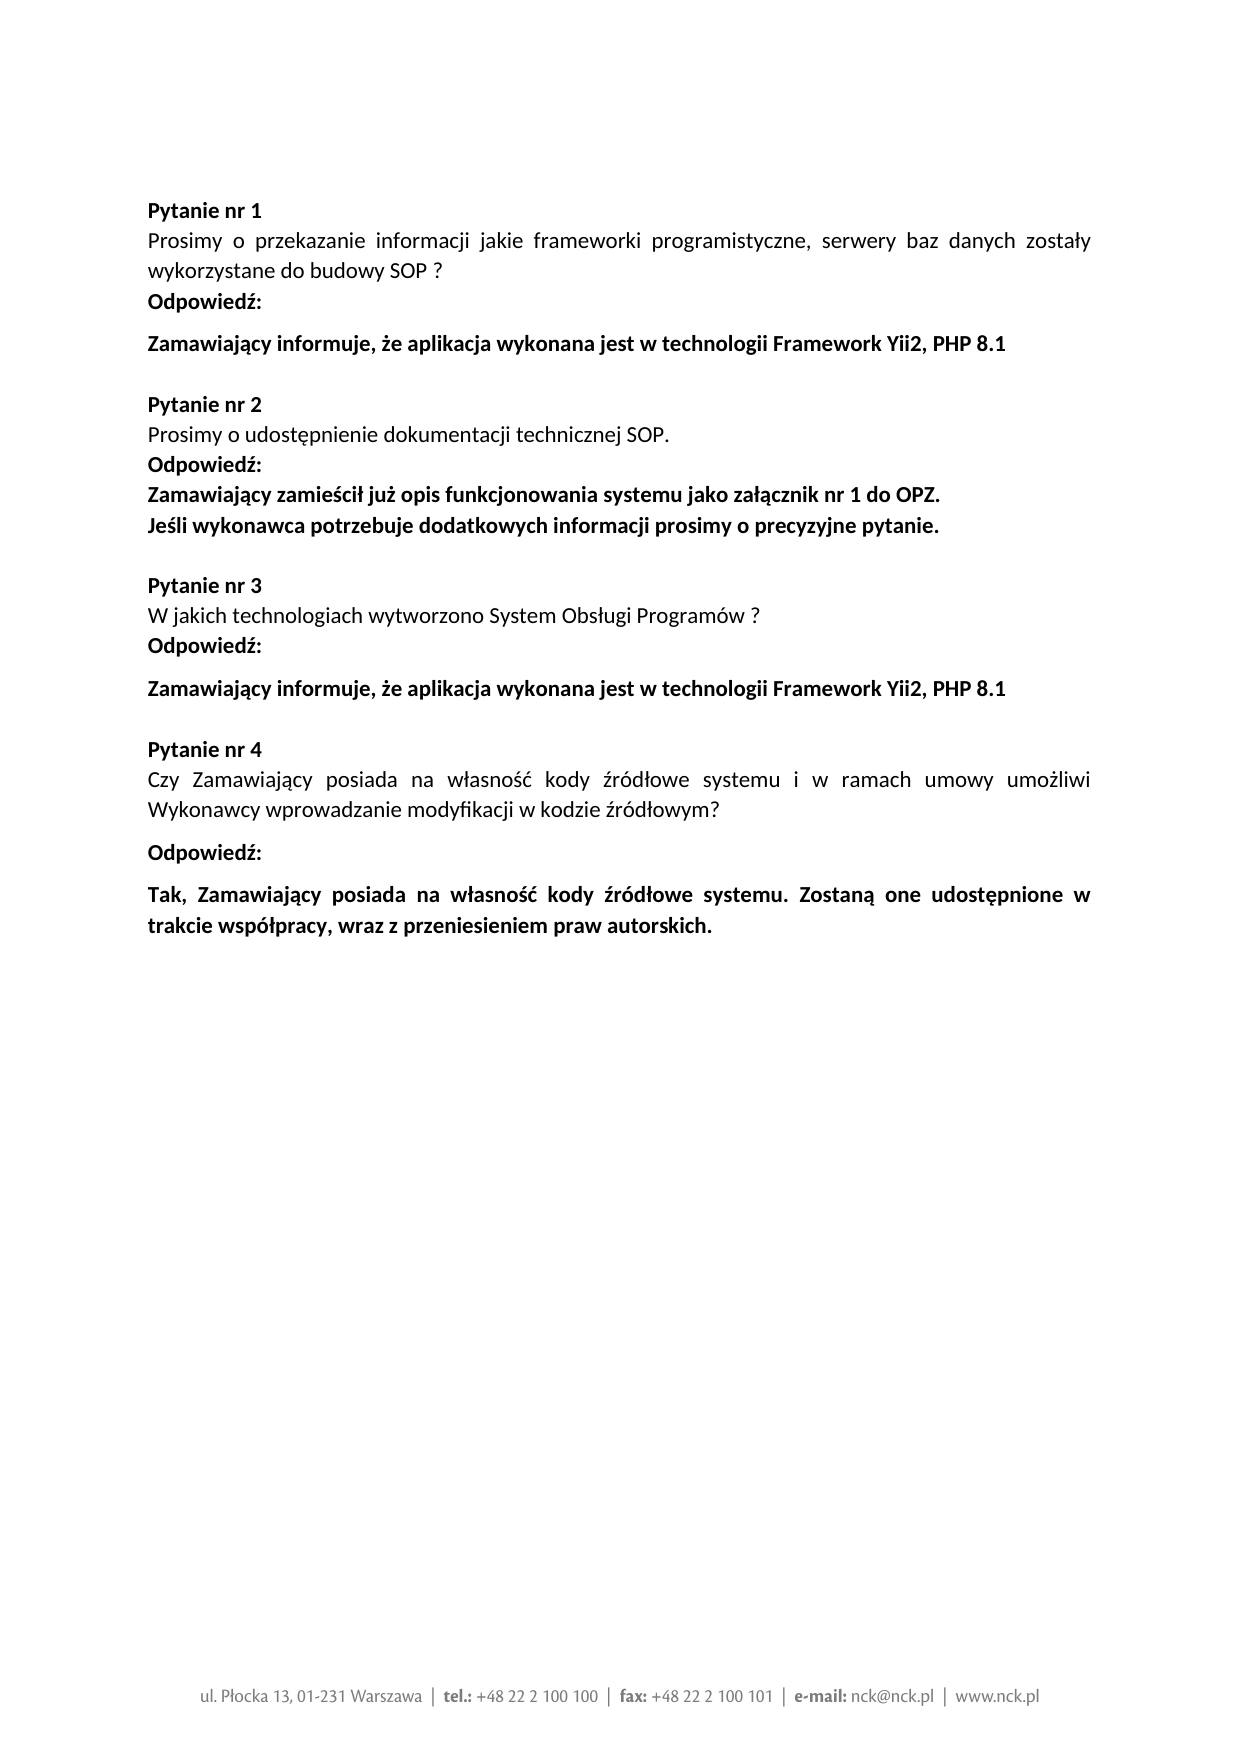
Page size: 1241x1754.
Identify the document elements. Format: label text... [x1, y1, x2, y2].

text Zamawiający zamieścił już opis funkcjonowania systemu jako załącznik nr 1 do OPZ. [148, 481, 1092, 509]
text W jakich technologiach wytworzono System Obsługi Programów ? [148, 601, 1092, 629]
text Odpowiedź: [148, 838, 1092, 866]
text Prosimy o udostępnienie dokumentacji technicznej SOP. [148, 420, 1092, 448]
text Pytanie nr 4 [148, 735, 1092, 763]
text Tak, Zamawiający posiada na własność kody źródłowe systemu. Zostaną one udostępnione w trakcie współpracy, wraz z przeniesieniem praw autorskich. [148, 881, 1092, 939]
text Odpowiedź: [148, 632, 1092, 660]
text Pytanie nr 2 [148, 390, 1092, 418]
text Zamawiający informuje, że aplikacja wykonana jest w technologii Framework Yii2, PHP 8.1 [148, 674, 1092, 702]
picture [183, 1672, 1052, 1721]
text Czy Zamawiający posiada na własność kody źródłowe systemu i w ramach umowy umożliwi Wykonawcy wprowadzanie modyfikacji w kodzie źródłowym? [148, 765, 1092, 823]
text Zamawiający informuje, że aplikacja wykonana jest w technologii Framework Yii2, PHP 8.1 [148, 329, 1092, 358]
text Pytanie nr 3 [148, 571, 1092, 599]
text Odpowiedź: [148, 287, 1092, 315]
text Pytanie nr 1 [148, 196, 1092, 224]
text Odpowiedź: [148, 450, 1092, 478]
text Jeśli wykonawca potrzebuje dodatkowych informacji prosimy o precyzyjne pytanie. [148, 511, 1092, 539]
text Prosimy o przekazanie informacji jakie frameworki programistyczne, serwery baz danych zostały wykorzystane do budowy SOP ? [148, 226, 1092, 285]
